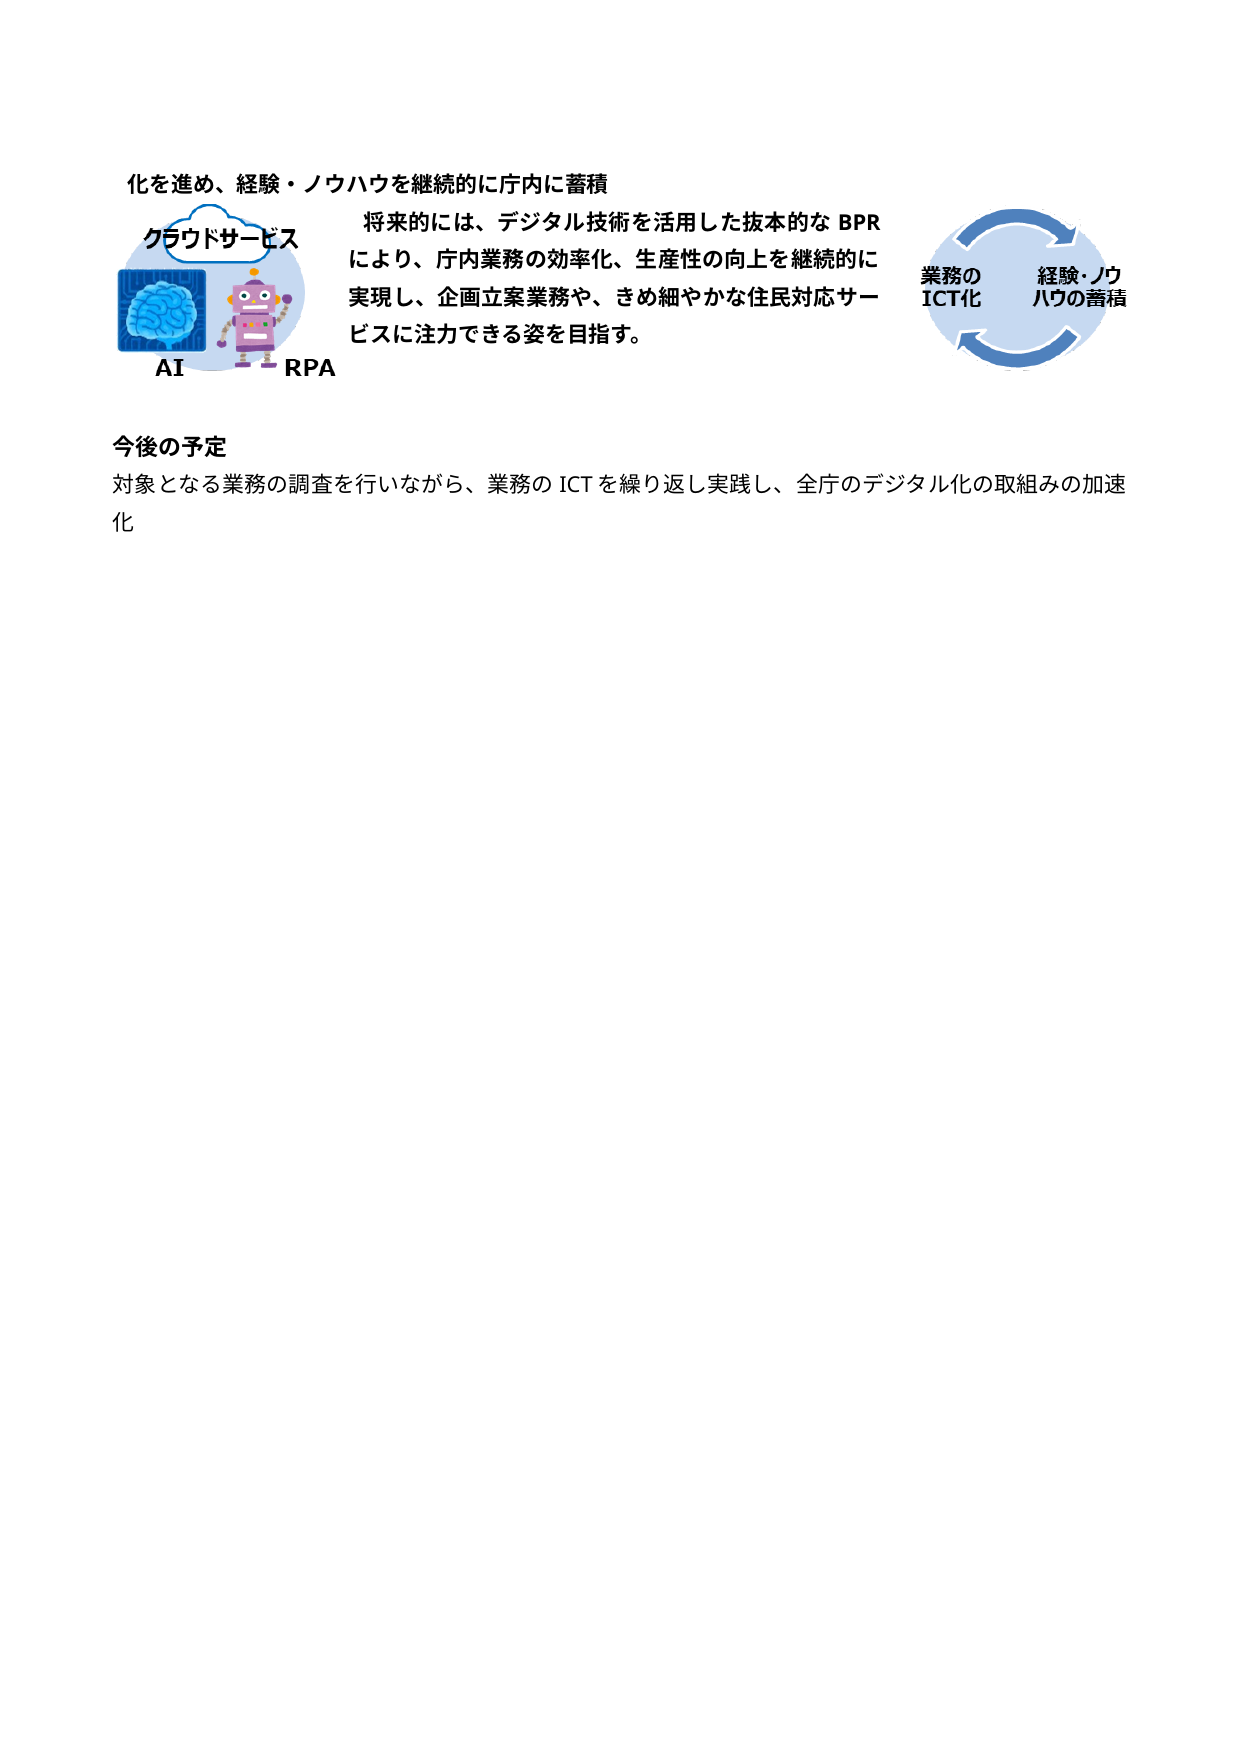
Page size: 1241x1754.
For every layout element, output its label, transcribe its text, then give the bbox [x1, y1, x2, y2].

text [113, 164, 1128, 202]
picture [112, 204, 360, 396]
text 今後の予定 [113, 427, 1128, 464]
text 対象となる業務の調査を行いながら、業務のICTを繰り返し実践し、全庁のデジタル化の取組みの加速化 [113, 464, 1128, 539]
text 将来的には、デジタル技術を活用した抜本的なBPRにより、庁内業務の効率化、生産性の向上を継続的に実現し、企画立案業務や、きめ細やかな住民対応サービスに注力できる姿を目指す。 [341, 202, 881, 352]
picture [901, 204, 1140, 371]
